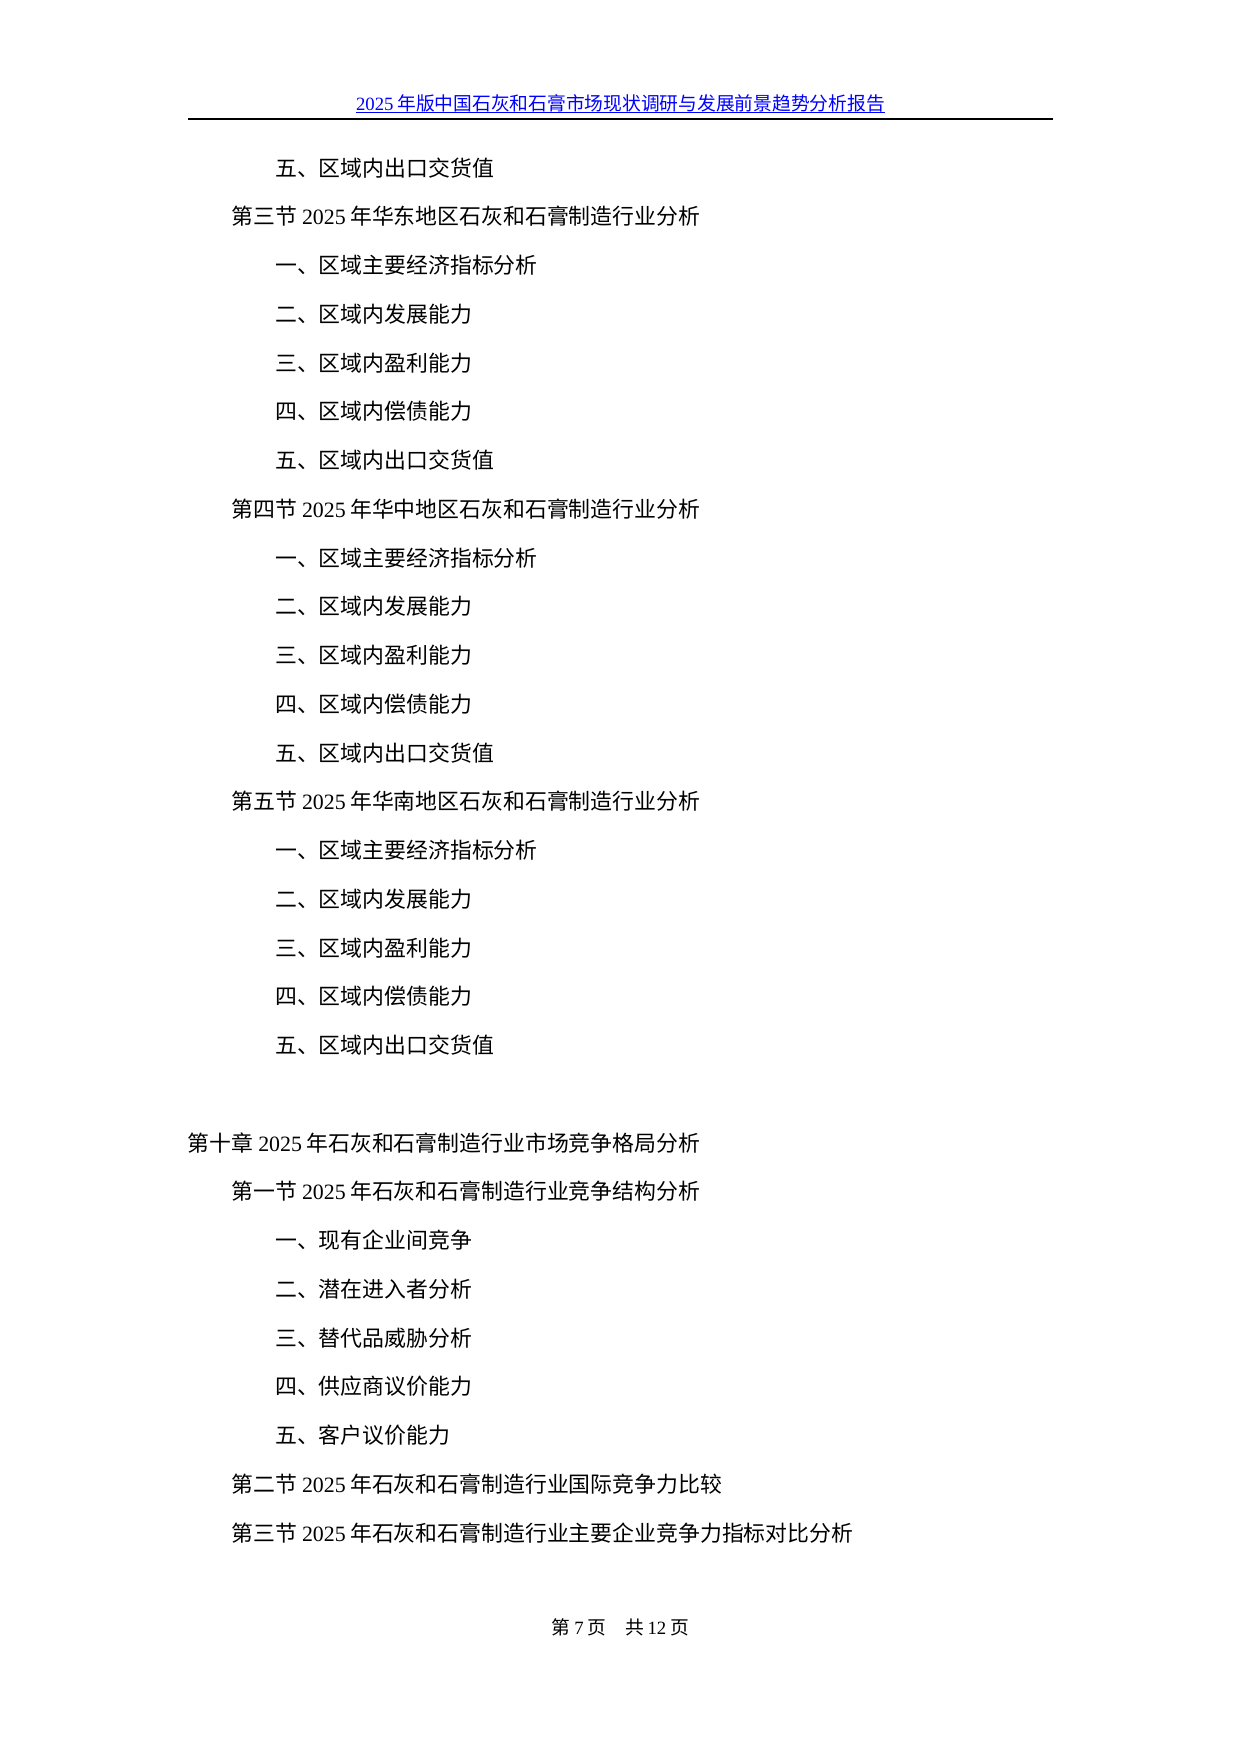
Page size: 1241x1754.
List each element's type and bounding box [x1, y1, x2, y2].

text [187, 150, 1053, 1548]
